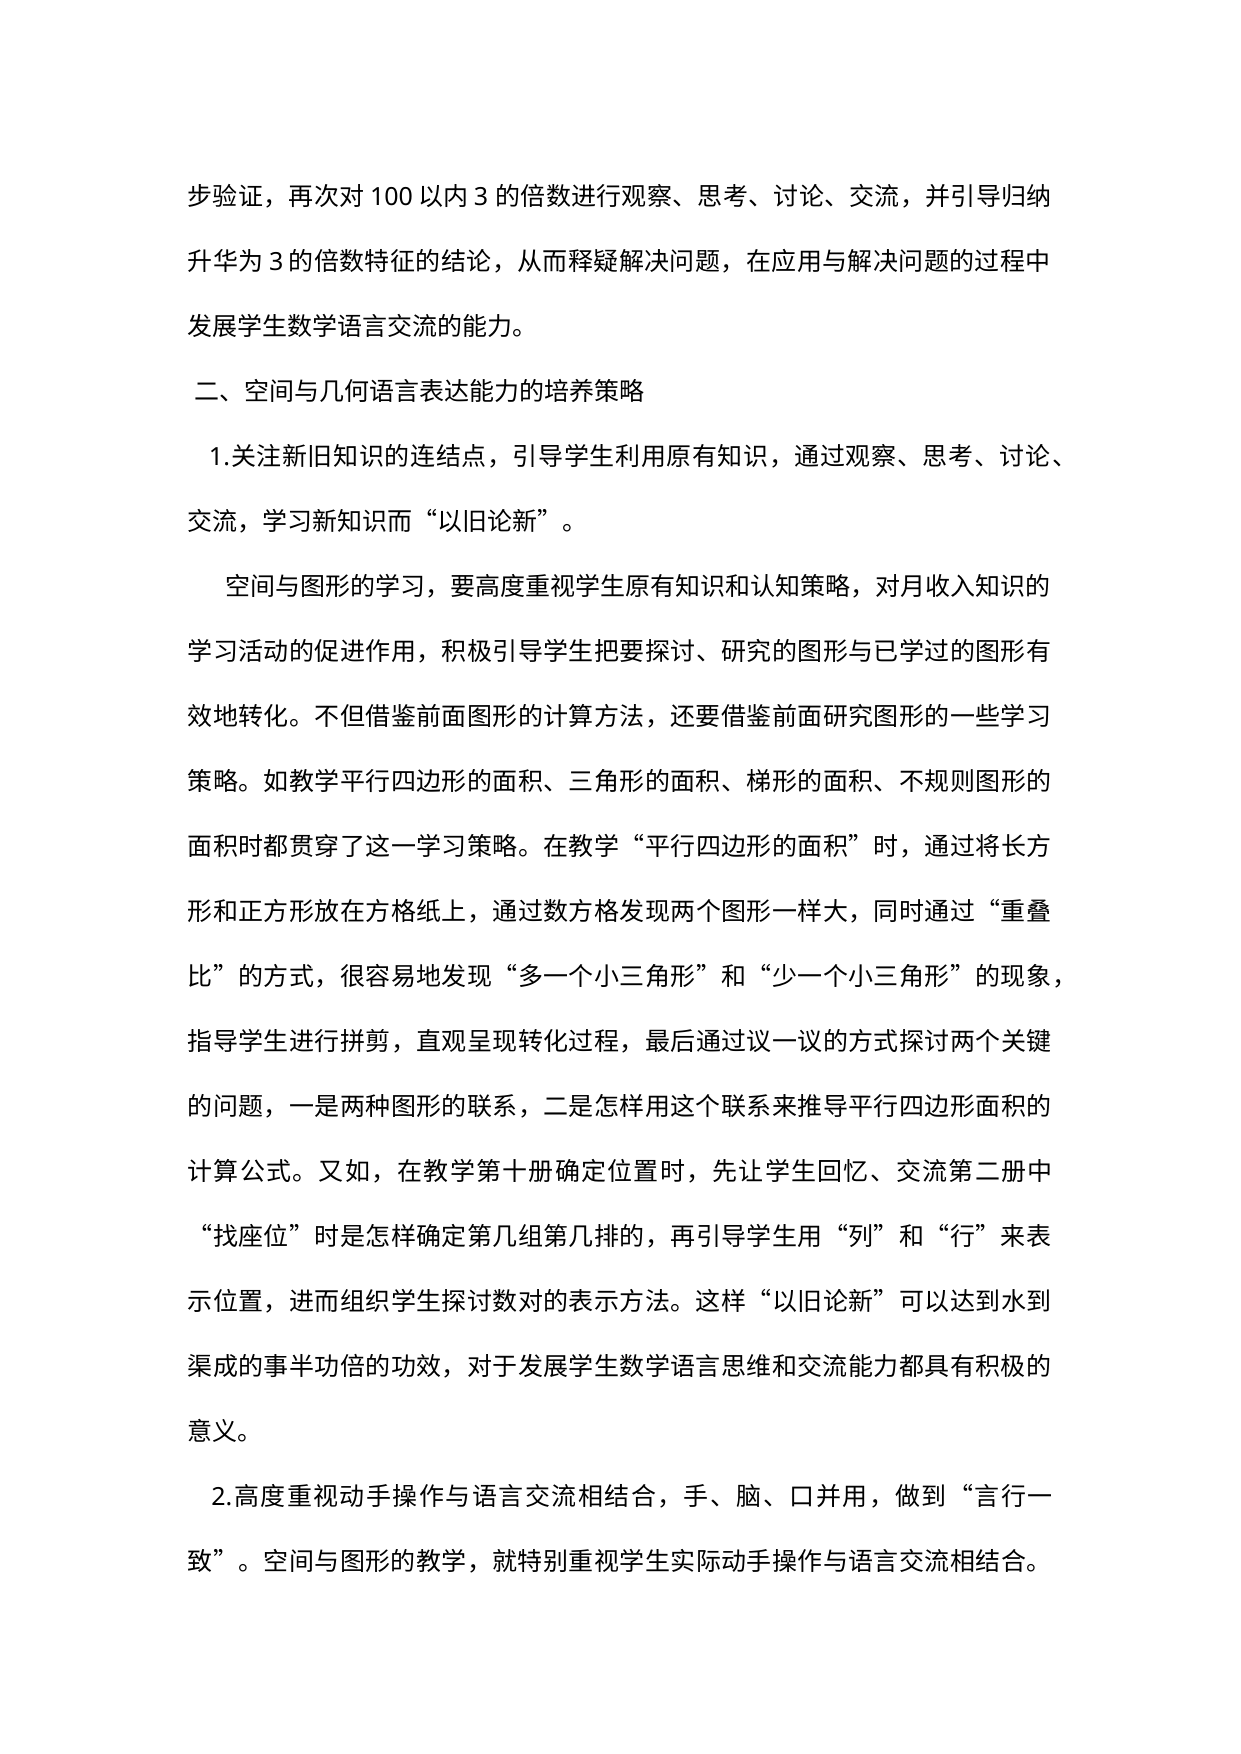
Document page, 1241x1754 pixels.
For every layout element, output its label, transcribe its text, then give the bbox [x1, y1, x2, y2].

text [187, 1462, 1053, 1592]
text 1.关注新旧知识的连结点，引导学生利用原有知识，通过观察、思考、讨论、交流，学习新知识而“以旧论新”。 [187, 422, 1053, 552]
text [187, 162, 1053, 357]
text 空间与图形的学习，要高度重视学生原有知识和认知策略，对月收入知识的学习活动的促进作用，积极引导学生把要探讨、研究的图形与已学过的图形有效地转化。不但借鉴前面图形的计算方法，还要借鉴前面研究图形的一些学习策略。如教学平行四边形的面积、三角形的面积、梯形的面积、不规则图形的面积时都贯穿了这一学习策略。在教学“平行四边形的面积”时，通过将长方形和正方形放在方格纸上，通过数方格发现两个图形一样大，同时通过“重叠比”的方式，很容易地发现“多一个小三角形”和“少一个小三角形”的现象，指导学生进行拼剪，直观呈现转化过程，最后通过议一议的方式探讨两个关键的问题，一是两种图形的联系，二是怎样用这个联系来推导平行四边形面积的计算公式。又如，在教学第十册确定位置时，先让学生回忆、交流第二册中“找座位”时是怎样确定第几组第几排的，再引导学生用“列”和“行”来表示位置，进而组织学生探讨数对的表示方法。这样“以旧论新”可以达到水到渠成的事半功倍的功效，对于发展学生数学语言思维和交流能力都具有积极的意义。 [187, 552, 1053, 1462]
text 二、空间与几何语言表达能力的培养策略 [187, 357, 1053, 422]
